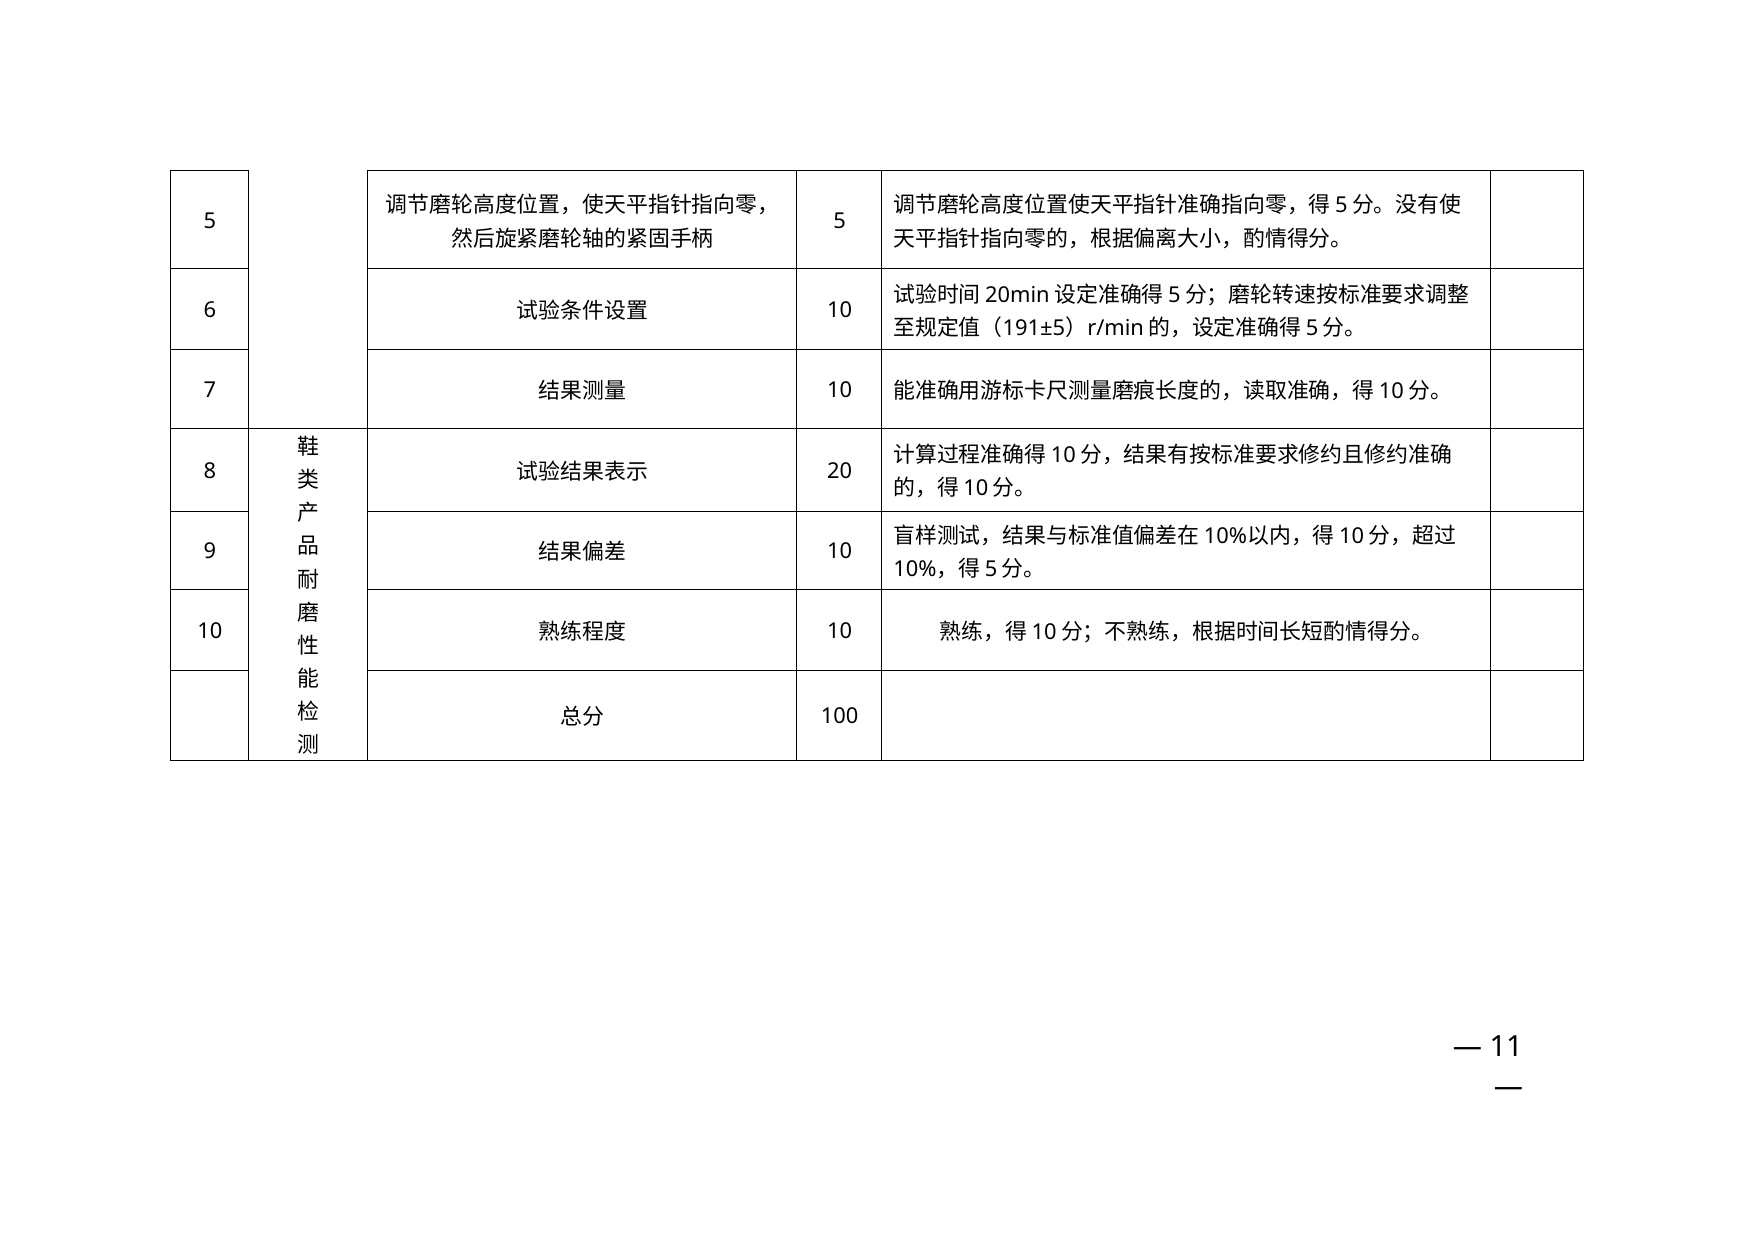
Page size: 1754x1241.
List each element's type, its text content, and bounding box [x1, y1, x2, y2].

table_cell [1491, 512, 1583, 589]
table_cell 总分 [368, 671, 796, 760]
table_cell 计算过程准确得10分，结果有按标准要求修约且修约准确的，得10分。 [882, 429, 1490, 511]
table_cell [1491, 171, 1583, 268]
table_cell 熟练，得10分；不熟练，根据时间长短酌情得分。 [882, 590, 1490, 669]
table_cell 试验结果表示 [368, 429, 796, 511]
table_cell [171, 671, 248, 760]
table_cell 9 [171, 512, 248, 589]
table_cell 20 [797, 429, 881, 511]
table_cell 100 [797, 671, 881, 760]
table_cell 调节磨轮高度位置使天平指针准确指向零，得5分。没有使天平指针指向零的，根据偏离大小，酌情得分。 [882, 171, 1490, 268]
table_cell 5 [171, 171, 248, 268]
table_cell 试验条件设置 [368, 269, 796, 349]
table_cell 10 [797, 350, 881, 427]
table_cell [1491, 429, 1583, 511]
table_cell 10 [171, 590, 248, 669]
table_cell [1491, 590, 1583, 669]
table_cell 结果偏差 [368, 512, 796, 589]
table_cell 10 [797, 269, 881, 349]
table_cell 熟练程度 [368, 590, 796, 669]
table_cell [1491, 350, 1583, 427]
table_cell [1491, 269, 1583, 349]
table_cell 10 [797, 590, 881, 669]
table_cell 调节磨轮高度位置，使天平指针指向零，然后旋紧磨轮轴的紧固手柄 [368, 171, 796, 268]
table_cell [882, 671, 1490, 760]
table_cell [1491, 671, 1583, 760]
table_cell 8 [171, 429, 248, 511]
table_cell 盲样测试，结果与标准值偏差在10%以内，得10分，超过10%，得5分。 [882, 512, 1490, 589]
table_cell 鞋 类 产 品 耐 磨 性 能 检 测 [249, 429, 367, 760]
table_cell 结果测量 [368, 350, 796, 427]
table_cell 5 [797, 171, 881, 268]
table_cell 6 [171, 269, 248, 349]
table_cell 能准确用游标卡尺测量磨痕长度的，读取准确，得10分。 [882, 350, 1490, 427]
table_cell 7 [171, 350, 248, 427]
table_cell 10 [797, 512, 881, 589]
table_cell 试验时间20min设定准确得5分；磨轮转速按标准要求调整至规定值（191±5）r/min的，设定准确得5分。 [882, 269, 1490, 349]
